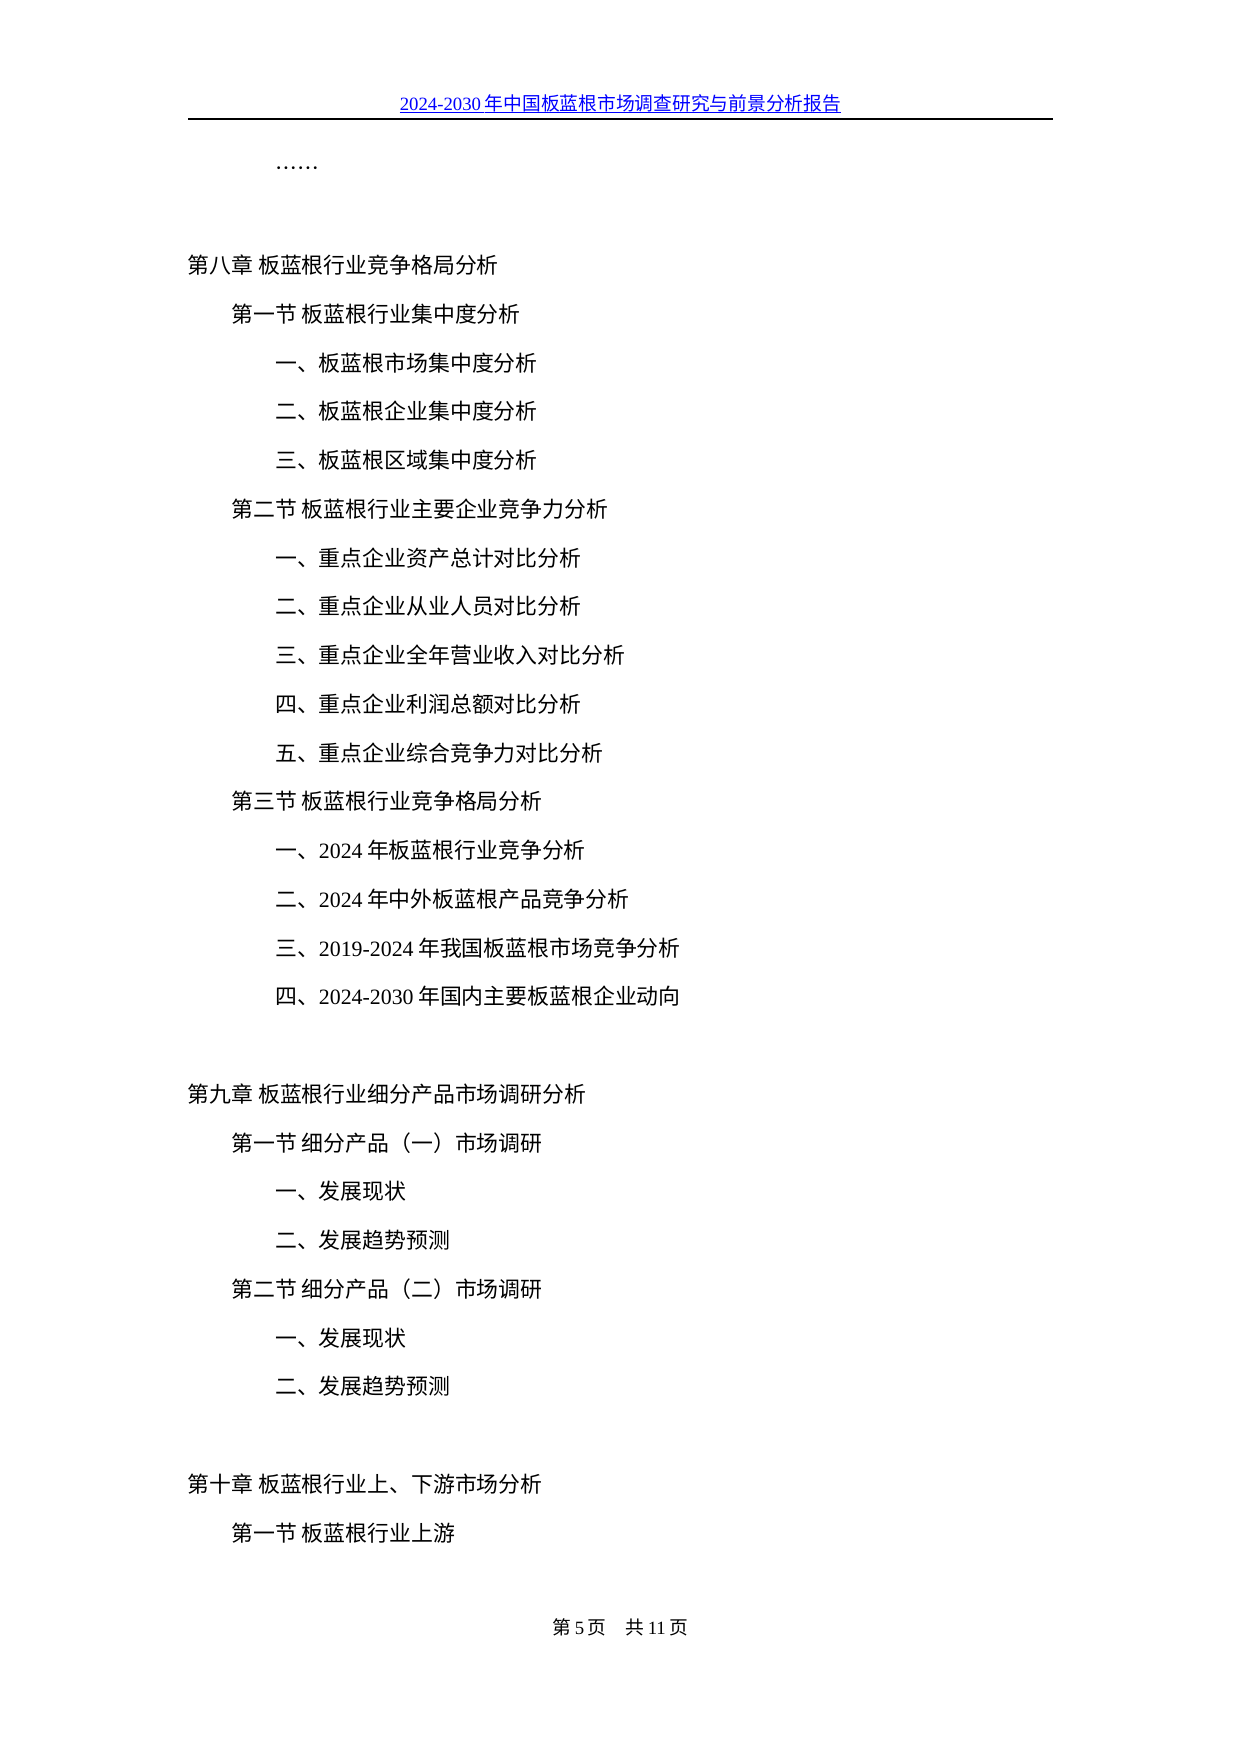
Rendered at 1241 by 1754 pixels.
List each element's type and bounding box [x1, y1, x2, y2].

text [187, 150, 1053, 1548]
